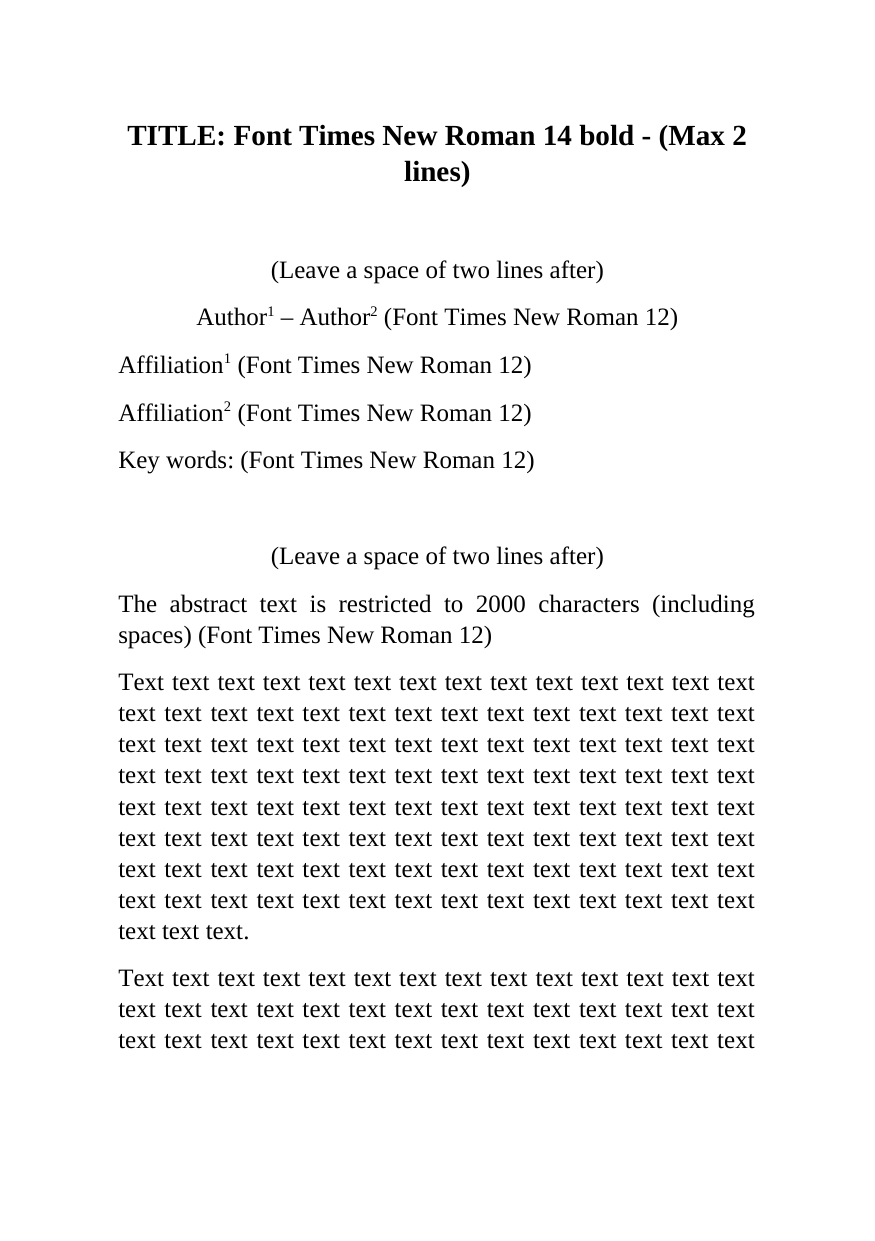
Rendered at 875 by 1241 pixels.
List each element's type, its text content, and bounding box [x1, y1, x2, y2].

text Key words: (Font Times New Roman 12) [118, 446, 756, 474]
text Affiliation1 (Font Times New Roman 12) [118, 350, 756, 379]
text Affiliation2 (Font Times New Roman 12) [118, 398, 756, 427]
text The abstract text is restricted to 2000 characters (including spaces) (Font Times New Roman 12) [118, 589, 756, 648]
text Author1 – Author2 (Font Times New Roman 12) [118, 302, 756, 331]
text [118, 963, 756, 1054]
text (Leave a space of two lines after) [118, 541, 756, 570]
text Text text text text text text text text text text text text text text text text text text text text text text text text text text text text text text text text text text text text text text text text text text text text text text text text text text text text text text text text text text text text text text text text text text text text text text text text text text text text text text text text text text text text text text text text text text text text text text text text text text text text text text text text text text text text text text text text text text text. [118, 667, 756, 944]
text TITLE: Font Times New Roman 14 bold - (Max 2 lines) [118, 118, 756, 188]
text (Leave a space of two lines after) [118, 255, 756, 283]
